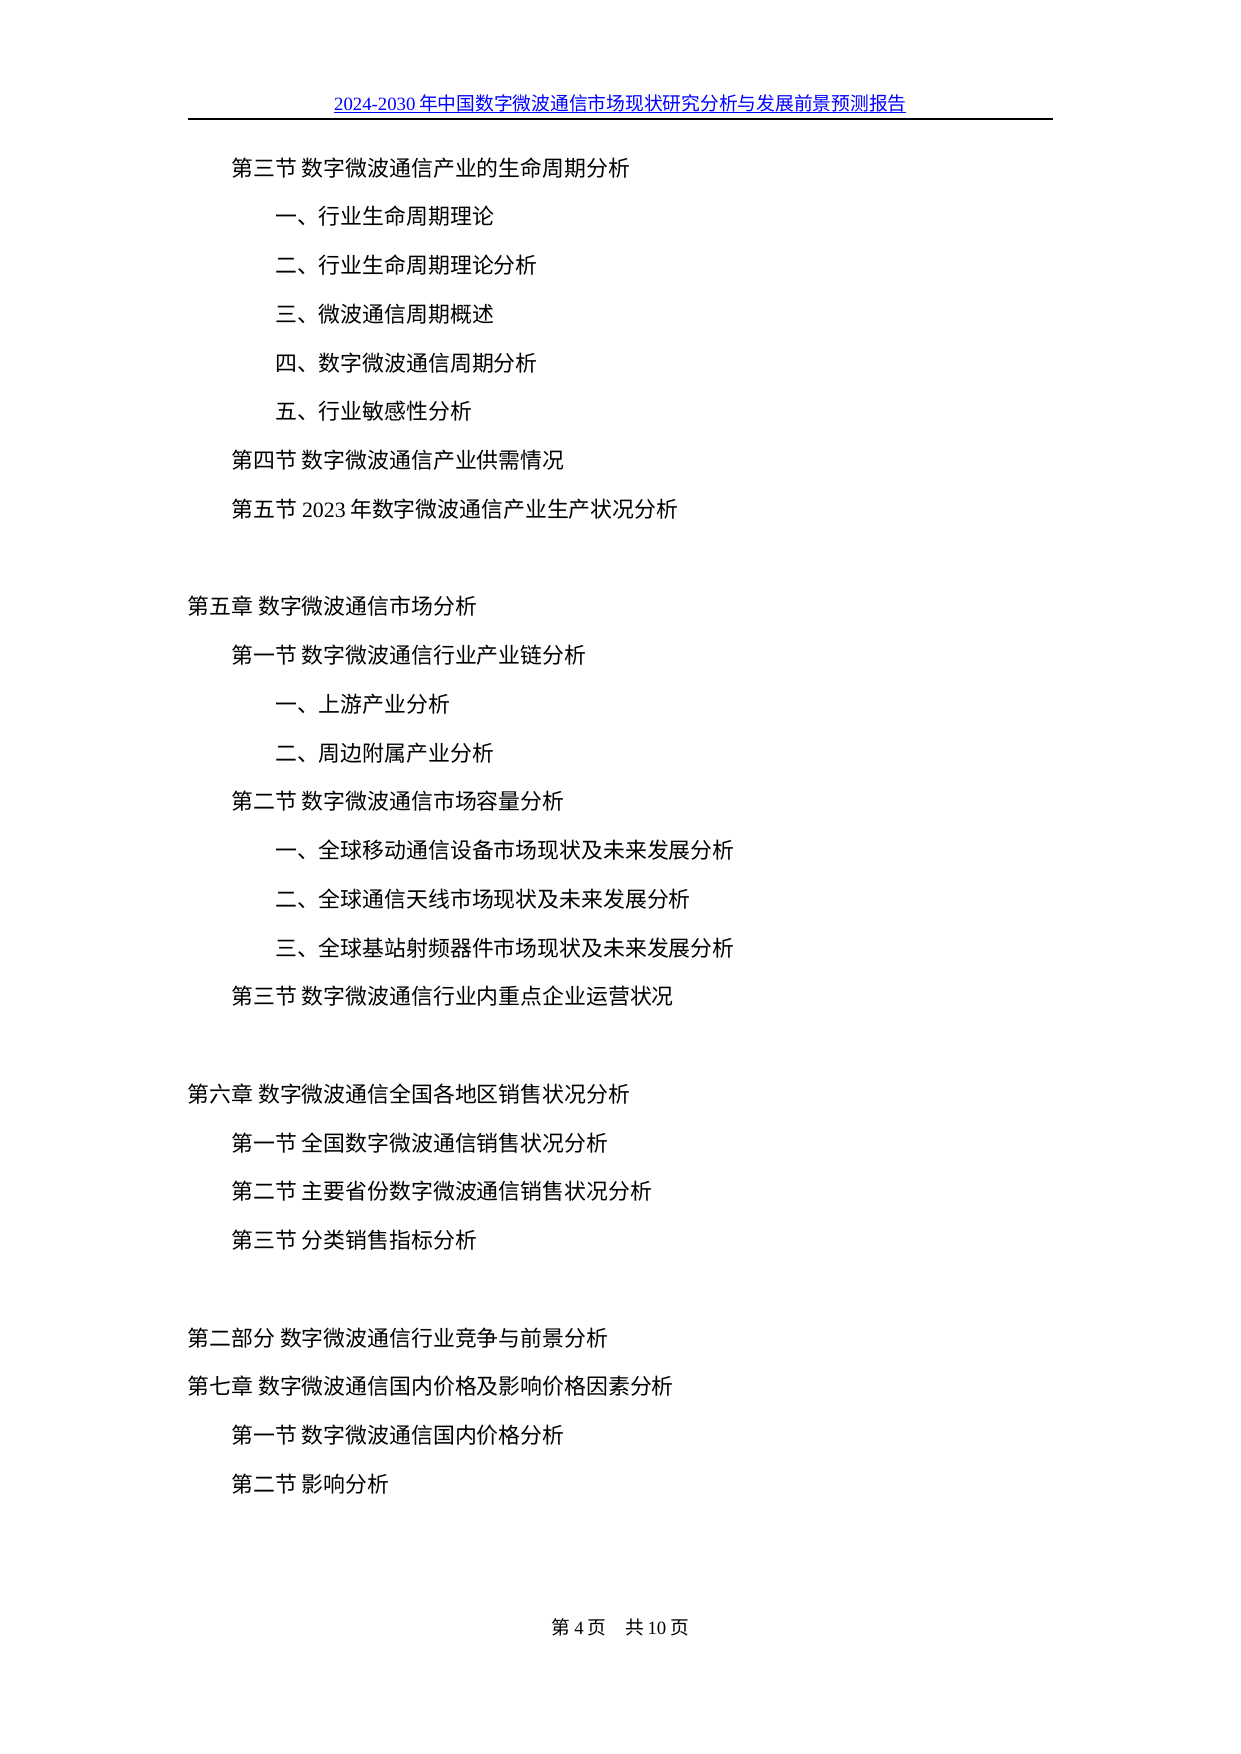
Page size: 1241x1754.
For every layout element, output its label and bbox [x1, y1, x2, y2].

text [187, 150, 1053, 1499]
